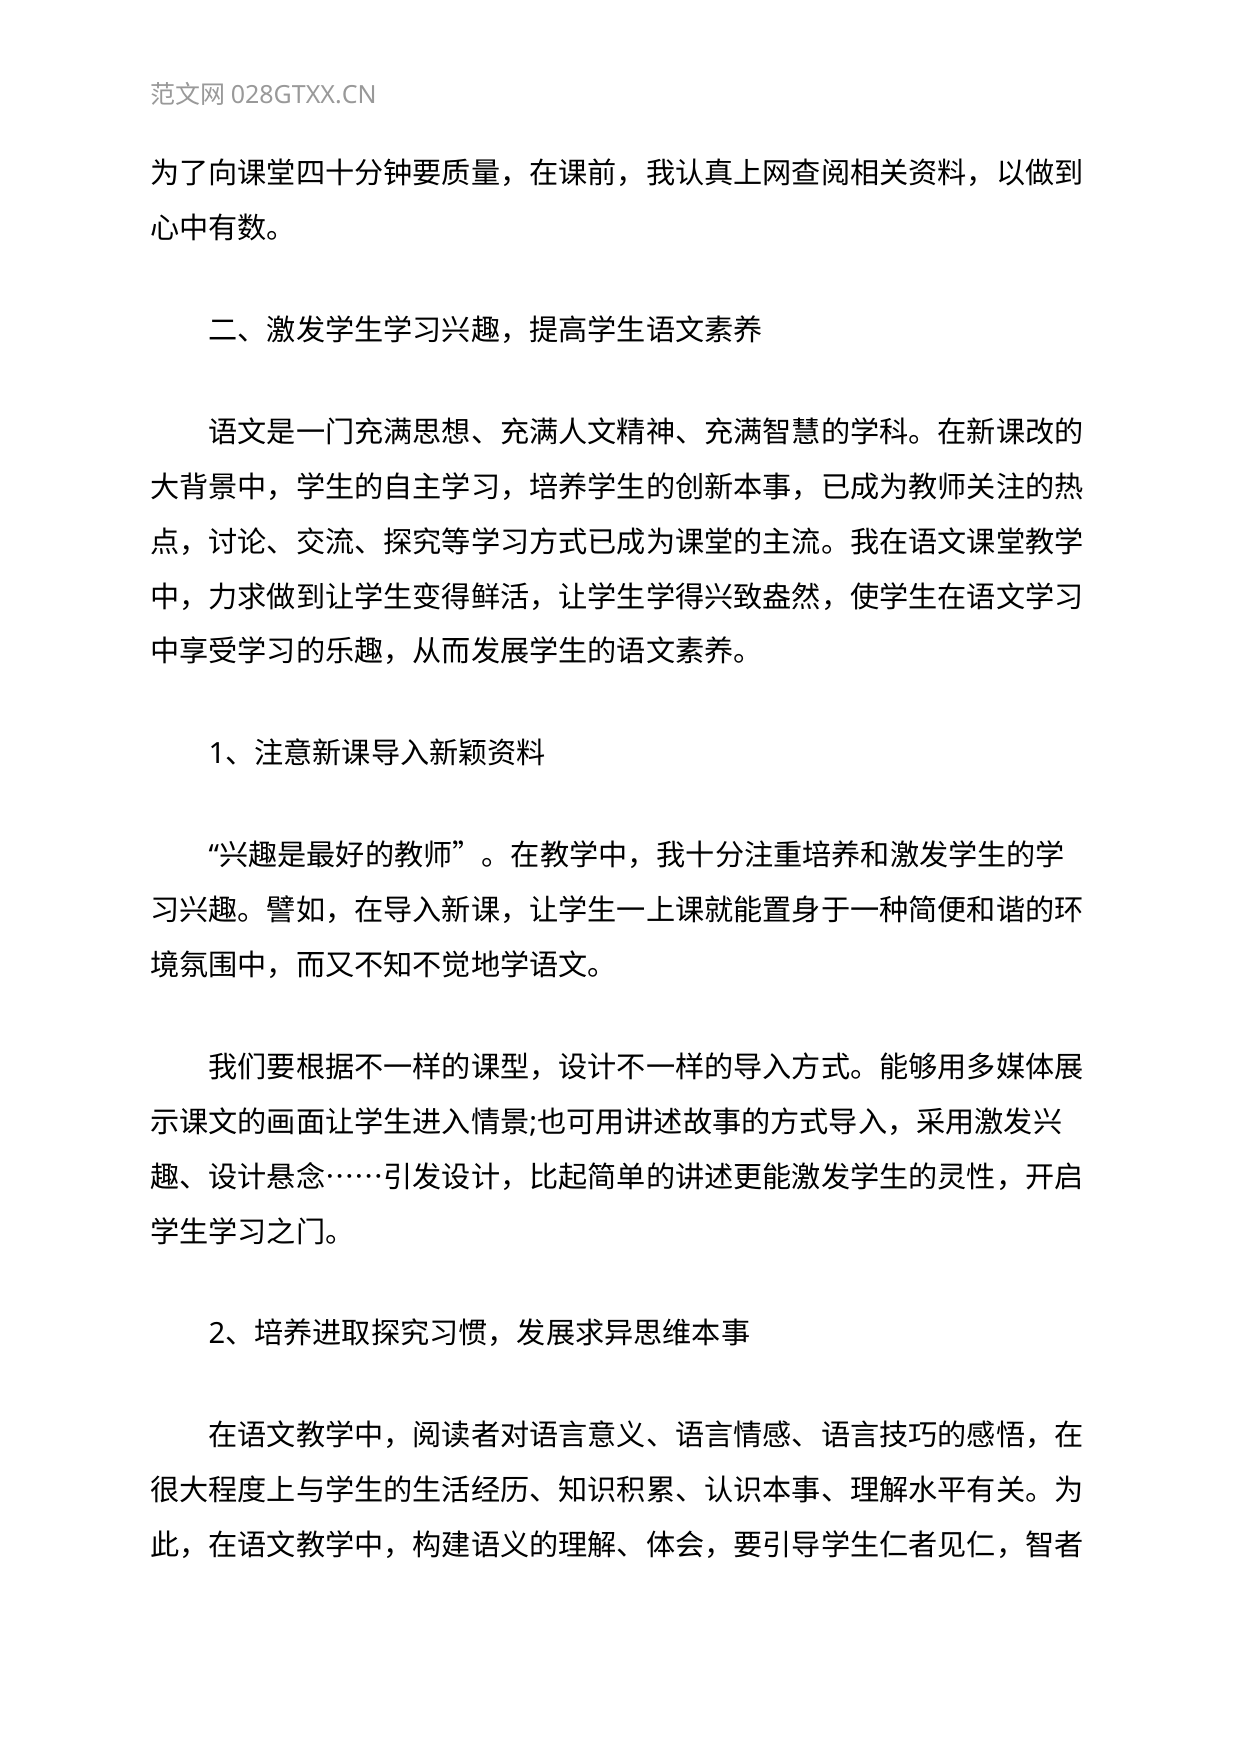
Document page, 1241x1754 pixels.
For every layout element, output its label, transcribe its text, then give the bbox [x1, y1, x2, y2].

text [150, 150, 1090, 247]
text 我们要根据不一样的课型，设计不一样的导入方式。能够用多媒体展示课文的画面让学生进入情景;也可用讲述故事的方式导入，采用激发兴趣、设计悬念……引发设计，比起简单的讲述更能激发学生的灵性，开启学生学习之门。 [150, 1043, 1090, 1251]
text 语文是一门充满思想、充满人文精神、充满智慧的学科。在新课改的大背景中，学生的自主学习，培养学生的创新本事，已成为教师关注的热点，讨论、交流、探究等学习方式已成为课堂的主流。我在语文课堂教学中，力求做到让学生变得鲜活，让学生学得兴致盎然，使学生在语文学习中享受学习的乐趣，从而发展学生的语文素养。 [150, 408, 1090, 670]
text 2、培养进取探究习惯，发展求异思维本事 [150, 1310, 1090, 1352]
text “兴趣是最好的教师”。在教学中，我十分注重培养和激发学生的学习兴趣。譬如，在导入新课，让学生一上课就能置身于一种简便和谐的环境氛围中，而又不知不觉地学语文。 [150, 832, 1090, 984]
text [150, 1412, 1090, 1564]
text 1、注意新课导入新颖资料 [150, 730, 1090, 772]
text 二、激发学生学习兴趣，提高学生语文素养 [150, 307, 1090, 349]
